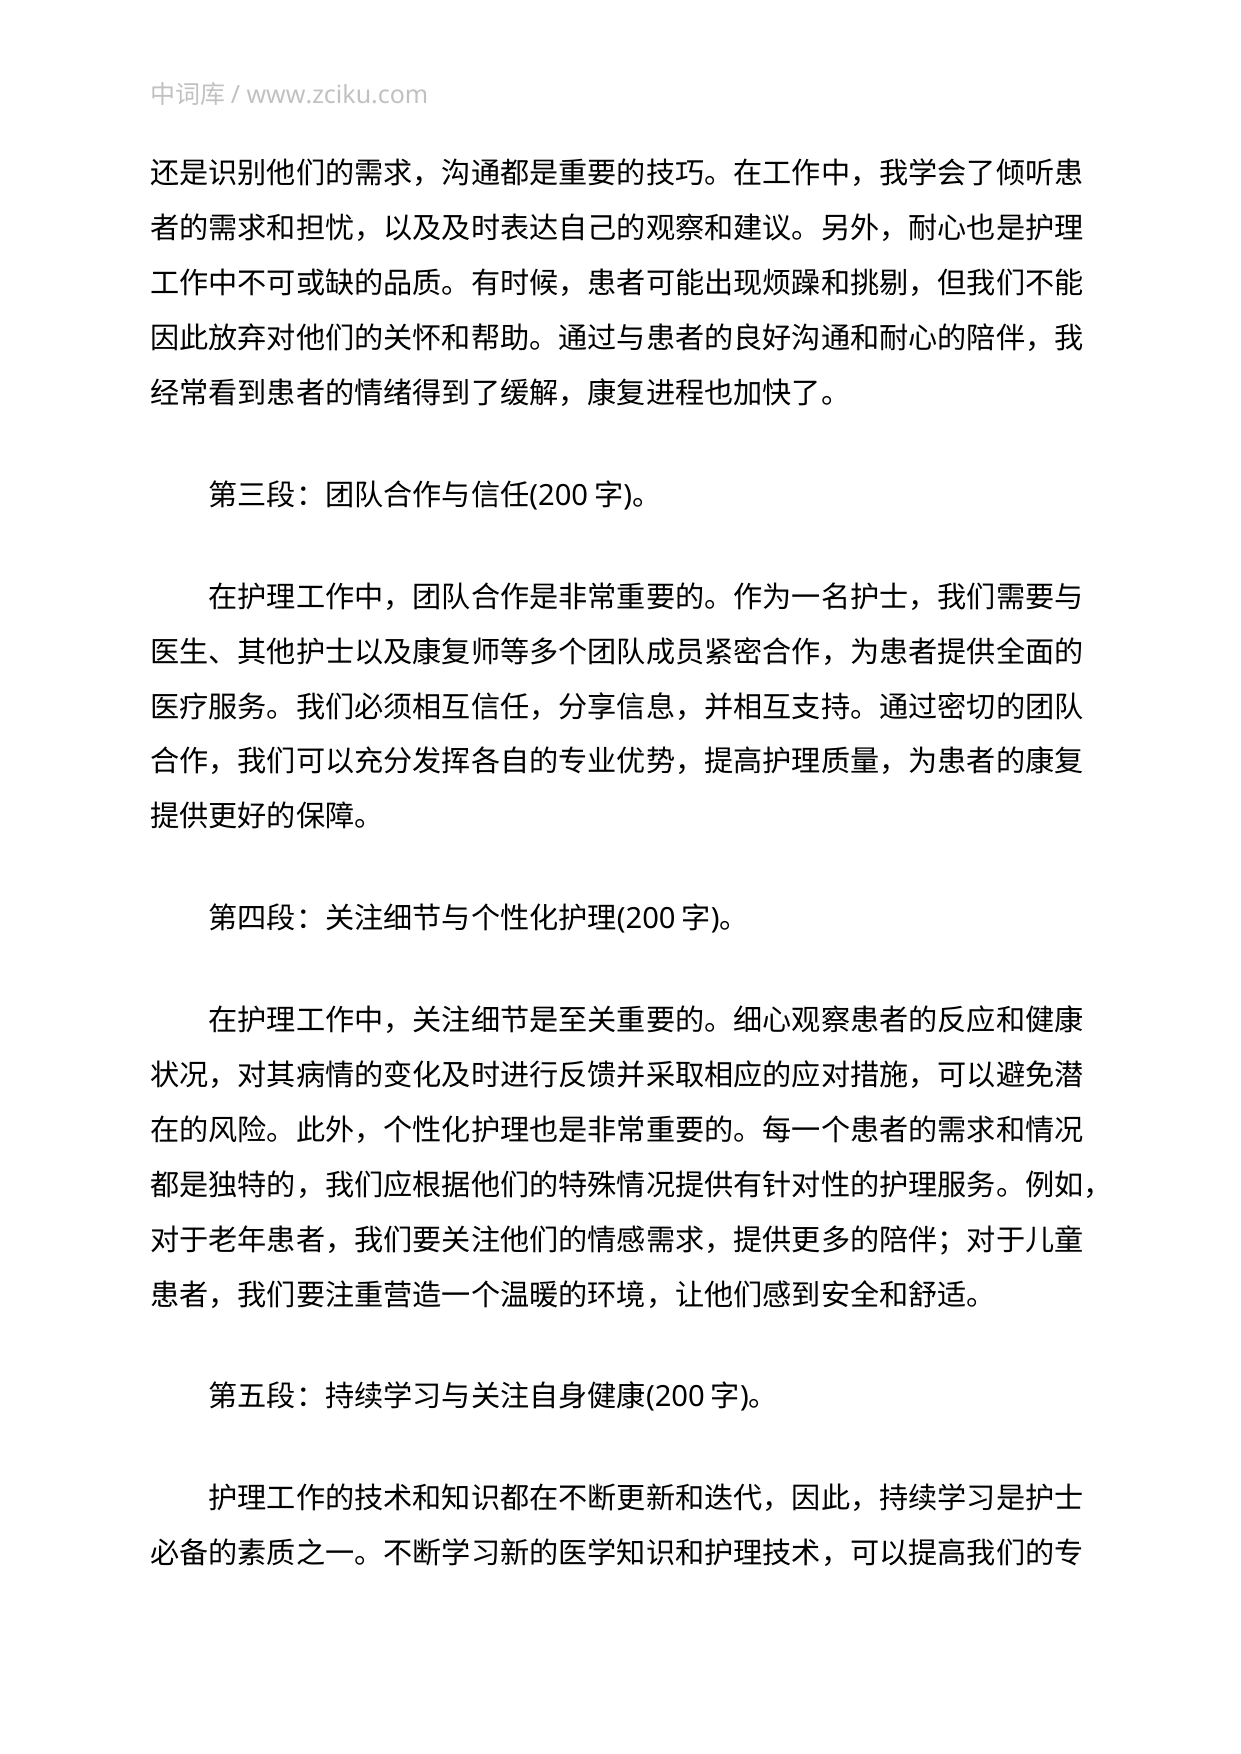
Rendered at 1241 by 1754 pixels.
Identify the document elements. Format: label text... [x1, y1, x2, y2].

text 第三段：团队合作与信任(200字)。 [150, 471, 1090, 514]
text 在护理工作中，团队合作是非常重要的。作为一名护士，我们需要与医生、其他护士以及康复师等多个团队成员紧密合作，为患者提供全面的医疗服务。我们必须相互信任，分享信息，并相互支持。通过密切的团队合作，我们可以充分发挥各自的专业优势，提高护理质量，为患者的康复提供更好的保障。 [150, 573, 1090, 835]
text 第四段：关注细节与个性化护理(200字)。 [150, 895, 1090, 937]
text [150, 150, 1090, 412]
text 在护理工作中，关注细节是至关重要的。细心观察患者的反应和健康状况，对其病情的变化及时进行反馈并采取相应的应对措施，可以避免潜在的风险。此外，个性化护理也是非常重要的。每一个患者的需求和情况都是独特的，我们应根据他们的特殊情况提供有针对性的护理服务。例如，对于老年患者，我们要关注他们的情感需求，提供更多的陪伴；对于儿童患者，我们要注重营造一个温暖的环境，让他们感到安全和舒适。 [150, 997, 1090, 1313]
text 第五段：持续学习与关注自身健康(200字)。 [150, 1373, 1090, 1415]
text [150, 1475, 1090, 1572]
